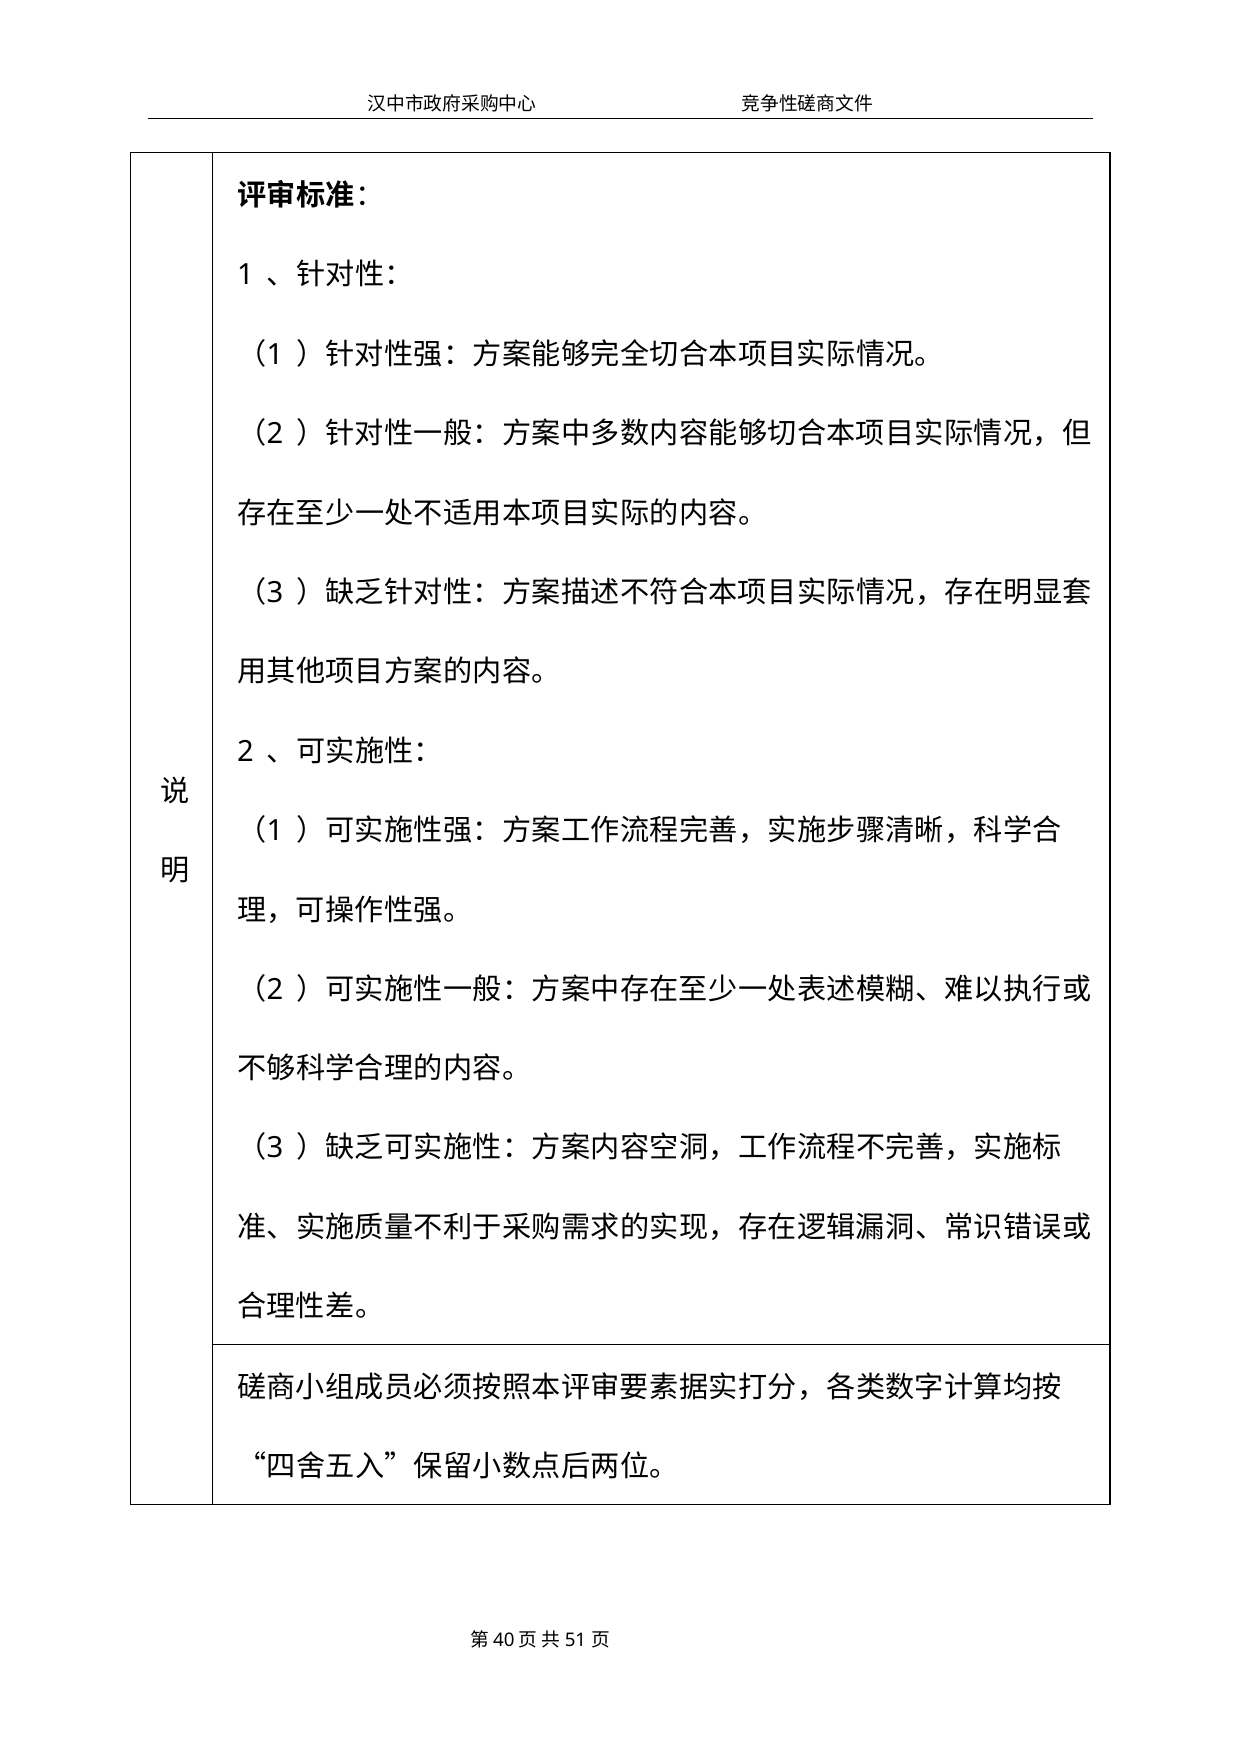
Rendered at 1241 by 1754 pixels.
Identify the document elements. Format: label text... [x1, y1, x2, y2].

table_cell 磋商小组成员必须按照本评审要素据实打分，各类数字计算均按“四舍五入”保留小数点后两位。 [213, 1345, 1109, 1503]
table_cell 评审标准： 1、针对性： （1）针对性强：方案能够完全切合本项目实际情况。 （2）针对性一般：方案中多数内容能够切合本项目实际情况，但存在至少一处不适用本项目实际的内容。 （3）缺乏针对性：方案描述不符合本项目实际情况，存在明显套用其他项目方案的内容。 2、可实施性： （1）可实施性强：方案工作流程完善，实施步骤清晰，科学合理，可操作性强。 （2）可实施性一般：方案中存在至少一处表述模糊、难以执行或不够科学合理的内容。 （3）缺乏可实施性：方案内容空洞，工作流程不完善，实施标准、实施质量不利于采购需求的实现，存在逻辑漏洞、常识错误或合理性差。 [213, 153, 1109, 1344]
table_cell 说明 [131, 153, 212, 1503]
